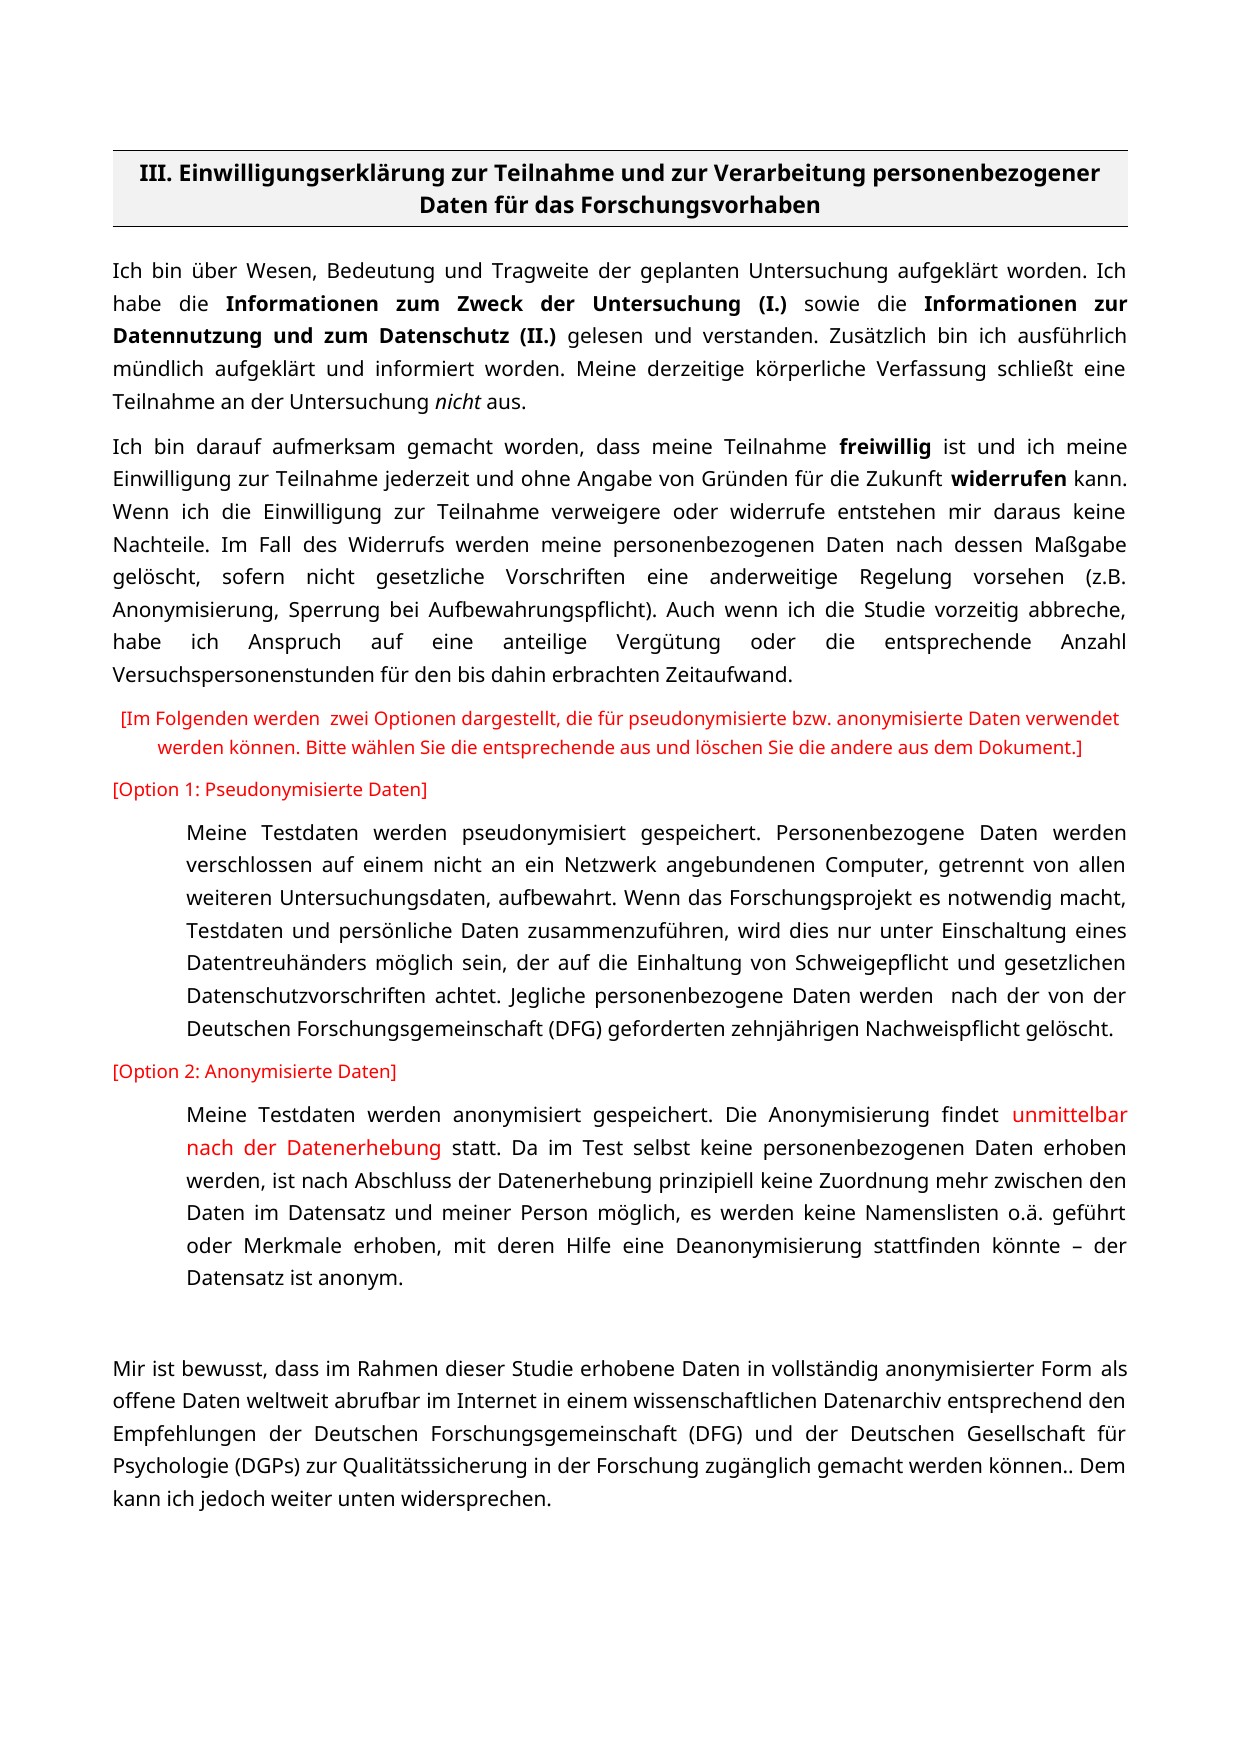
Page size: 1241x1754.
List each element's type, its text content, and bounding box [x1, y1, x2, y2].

text Ich bin über Wesen, Bedeutung und Tragweite der geplanten Untersuchung aufgeklärt worden. Ich habe die Informationen zum Zweck der Untersuchung (I.) sowie die Informationen zur Datennutzung und zum Datenschutz (II.) gelesen und verstanden. Zusätzlich bin ich ausführlich mündlich aufgeklärt und informiert worden. Meine derzeitige körperliche Verfassung schließt eine Teilnahme an der Untersuchung nicht aus. [112, 256, 1128, 415]
text Ich bin darauf aufmerksam gemacht worden, dass meine Teilnahme freiwillig ist und ich meine Einwilligung zur Teilnahme jederzeit und ohne Angabe von Gründen für die Zukunft widerrufen kann. Wenn ich die Einwilligung zur Teilnahme verweigere oder widerrufe entstehen mir daraus keine Nachteile. Im Fall des Widerrufs werden meine personenbezogenen Daten nach dessen Maßgabe gelöscht, sofern nicht gesetzliche Vorschriften eine anderweitige Regelung vorsehen (z.B. Anonymisierung, Sperrung bei Aufbewahrungspflicht). Auch wenn ich die Studie vorzeitig abbreche, habe ich Anspruch auf eine anteilige Vergütung oder die entsprechende Anzahl Versuchspersonenstunden für den bis dahin erbrachten Zeitaufwand. [112, 432, 1128, 688]
text Mir ist bewusst, dass im Rahmen dieser Studie erhobene Daten in vollständig anonymisierter Form als offene Daten weltweit abrufbar im Internet in einem wissenschaftlichen Datenarchiv entsprechend den Empfehlungen der Deutschen Forschungsgemeinschaft (DFG) und der Deutschen Gesellschaft für Psychologie (DGPs) zur Qualitätssicherung in der Forschung zugänglich gemacht werden können.. Dem kann ich jedoch weiter unten widersprechen. [112, 1354, 1128, 1513]
text [Option 1: Pseudonymisierte Daten] [112, 776, 1128, 802]
text Meine Testdaten werden pseudonymisiert gespeichert. Personenbezogene Daten werden verschlossen auf einem nicht an ein Netzwerk angebundenen Computer, getrennt von allen weiteren Untersuchungsdaten, aufbewahrt. Wenn das Forschungsprojekt es notwendig macht, Testdaten und persönliche Daten zusammenzuführen, wird dies nur unter Einschaltung eines Datentreuhänders möglich sein, der auf die Einhaltung von Schweigepflicht und gesetzlichen Datenschutzvorschriften achtet. Jegliche personenbezogene Daten werden nach der von der Deutschen Forschungsgemeinschaft (DFG) geforderten zehnjährigen Nachweispflicht gelöscht. [186, 818, 1128, 1042]
table_header III. Einwilligungserklärung zur Teilnahme und zur Verarbeitung personenbezogener Daten für das Forschungsvorhaben [113, 151, 1128, 226]
text Meine Testdaten werden anonymisiert gespeichert. Die Anonymisierung findet unmittelbar nach der Datenerhebung statt. Da im Test selbst keine personenbezogenen Daten erhoben werden, ist nach Abschluss der Datenerhebung prinzipiell keine Zuordnung mehr zwischen den Daten im Datensatz und meiner Person möglich, es werden keine Namenslisten o.ä. geführt oder Merkmale erhoben, mit deren Hilfe eine Deanonymisierung stattfinden könnte – der Datensatz ist anonym. [186, 1101, 1128, 1292]
text [Im Folgenden werden zwei Optionen dargestellt, die für pseudonymisierte bzw. anonymisierte Daten verwendet werden können. Bitte wählen Sie die entsprechende aus und löschen Sie die andere aus dem Dokument.] [112, 705, 1128, 760]
text [Option 2: Anonymisierte Daten] [112, 1059, 1128, 1084]
